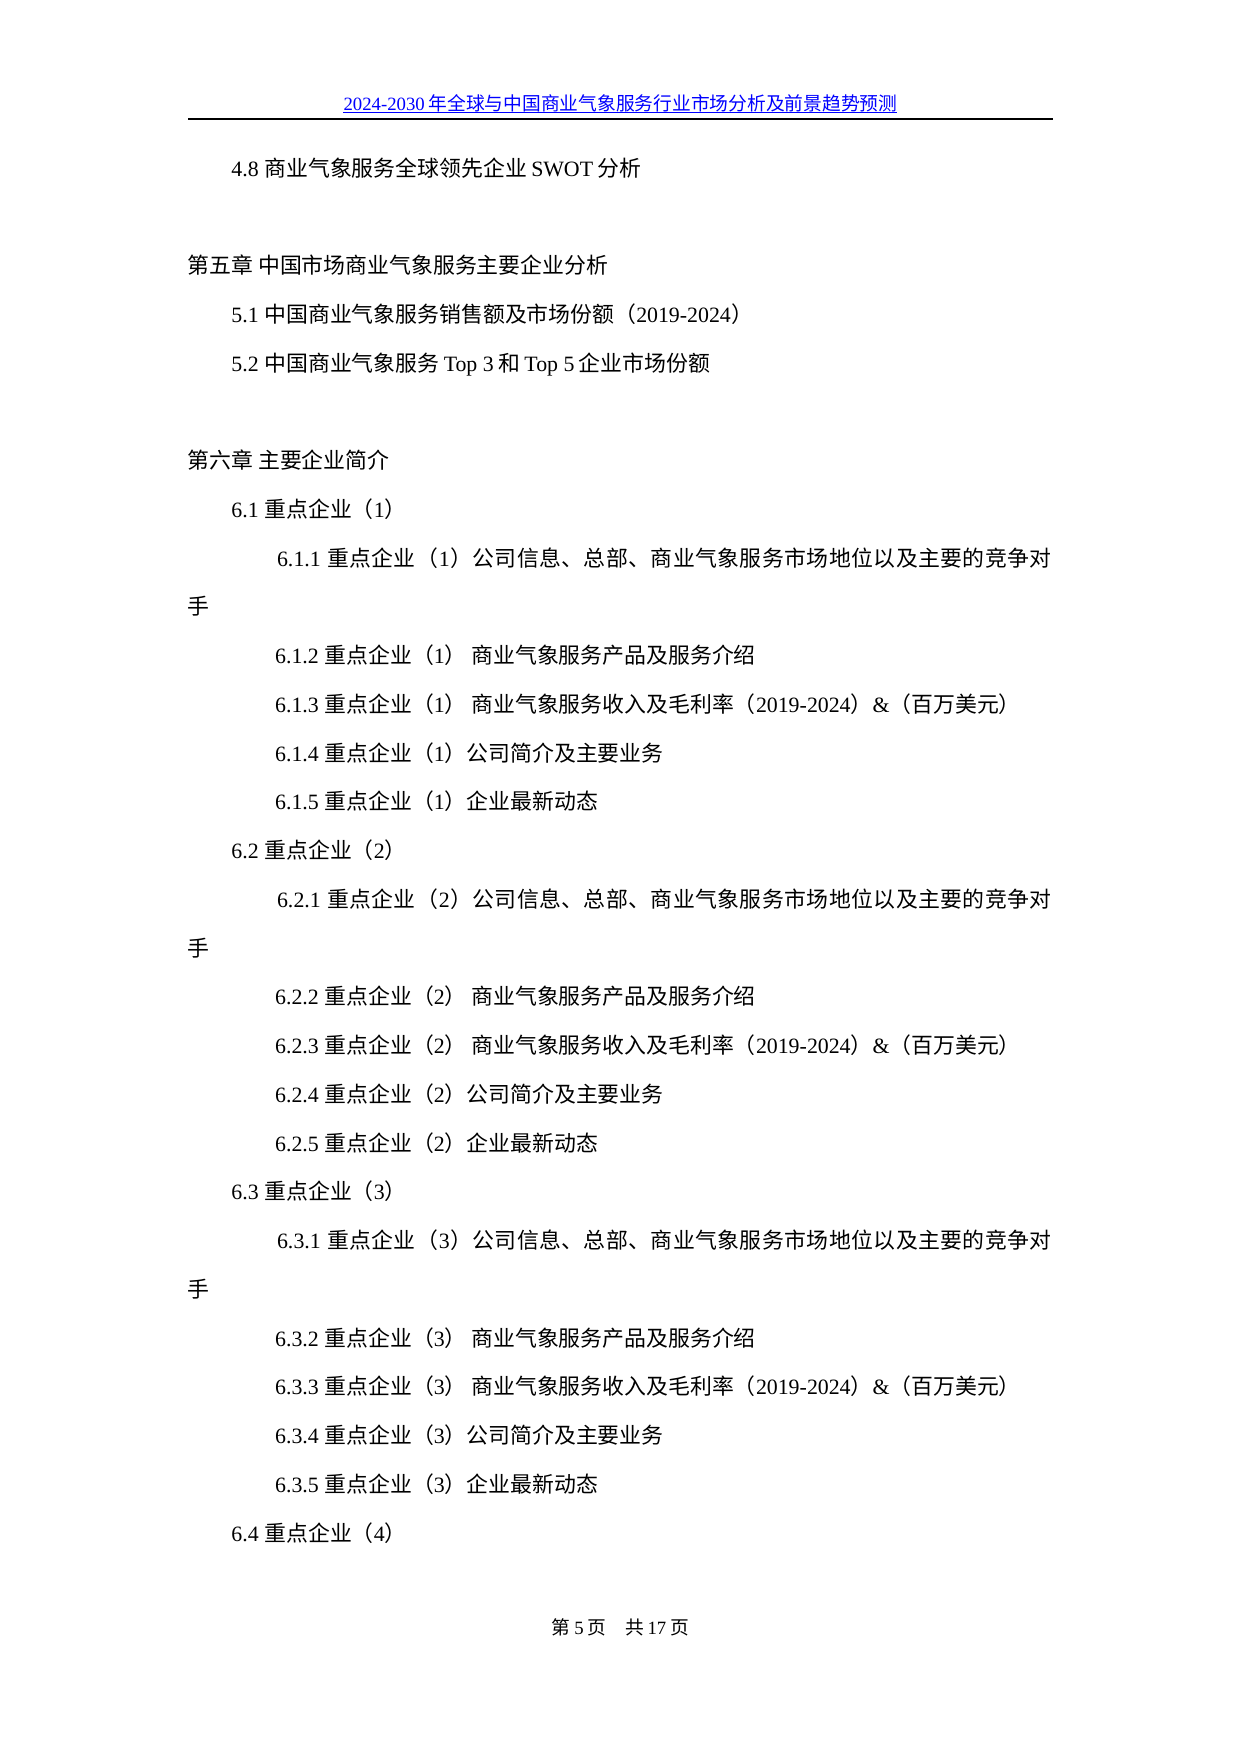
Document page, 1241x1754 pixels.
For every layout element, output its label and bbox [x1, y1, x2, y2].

text [187, 150, 1053, 1548]
